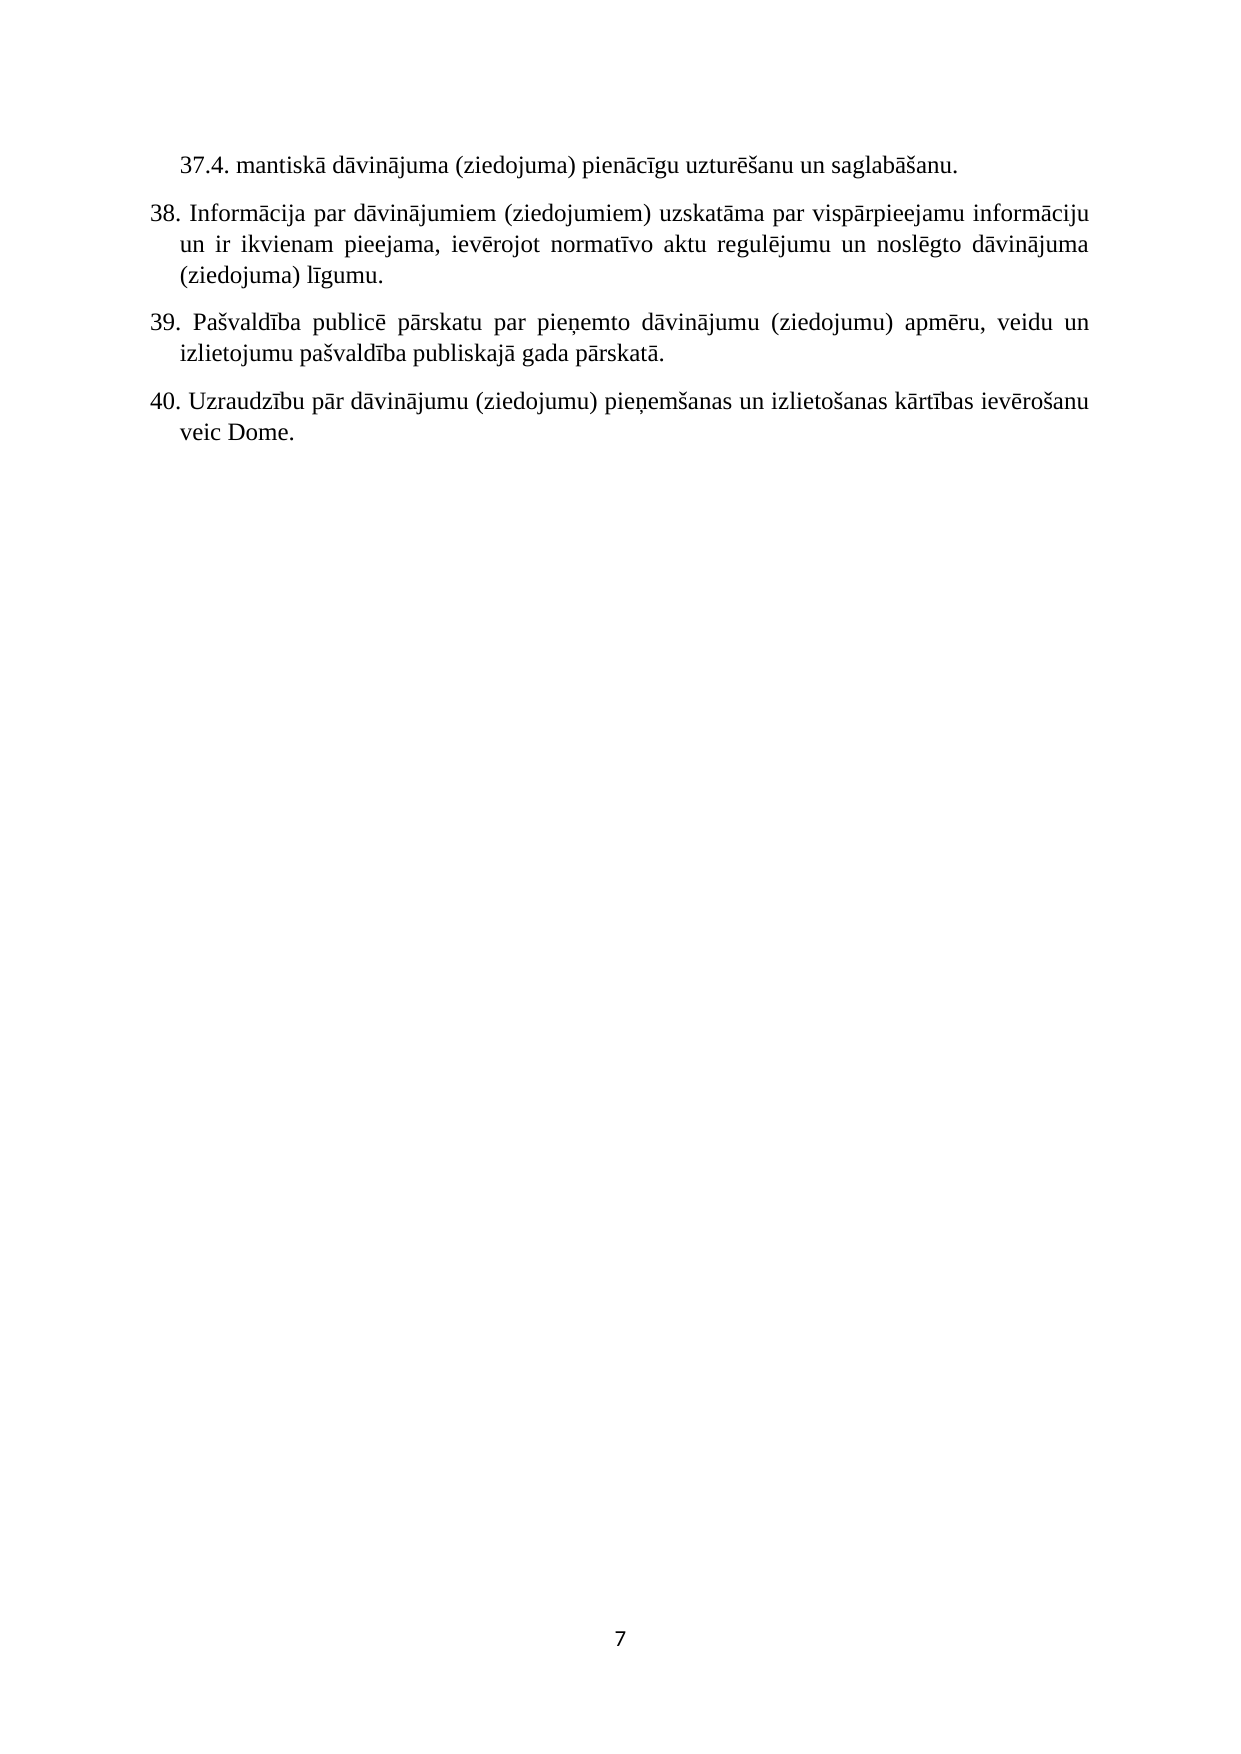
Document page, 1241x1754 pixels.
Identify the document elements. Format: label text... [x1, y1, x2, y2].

text 40. Uzraudzību pār dāvinājumu (ziedojumu) pieņemšanas un izlietošanas kārtības ievērošanu veic Dome. [150, 386, 1090, 446]
text 37.4. mantiskā dāvinājuma (ziedojuma) pienācīgu uzturēšanu un saglabāšanu. [179, 150, 1090, 179]
text 39. Pašvaldība publicē pārskatu par pieņemto dāvinājumu (ziedojumu) apmēru, veidu un izlietojumu pašvaldība publiskajā gada pārskatā. [150, 307, 1090, 367]
text 38. Informācija par dāvinājumiem (ziedojumiem) uzskatāma par vispārpieejamu informāciju un ir ikvienam pieejama, ievērojot normatīvo aktu regulējumu un noslēgto dāvinājuma (ziedojuma) līgumu. [150, 198, 1090, 288]
